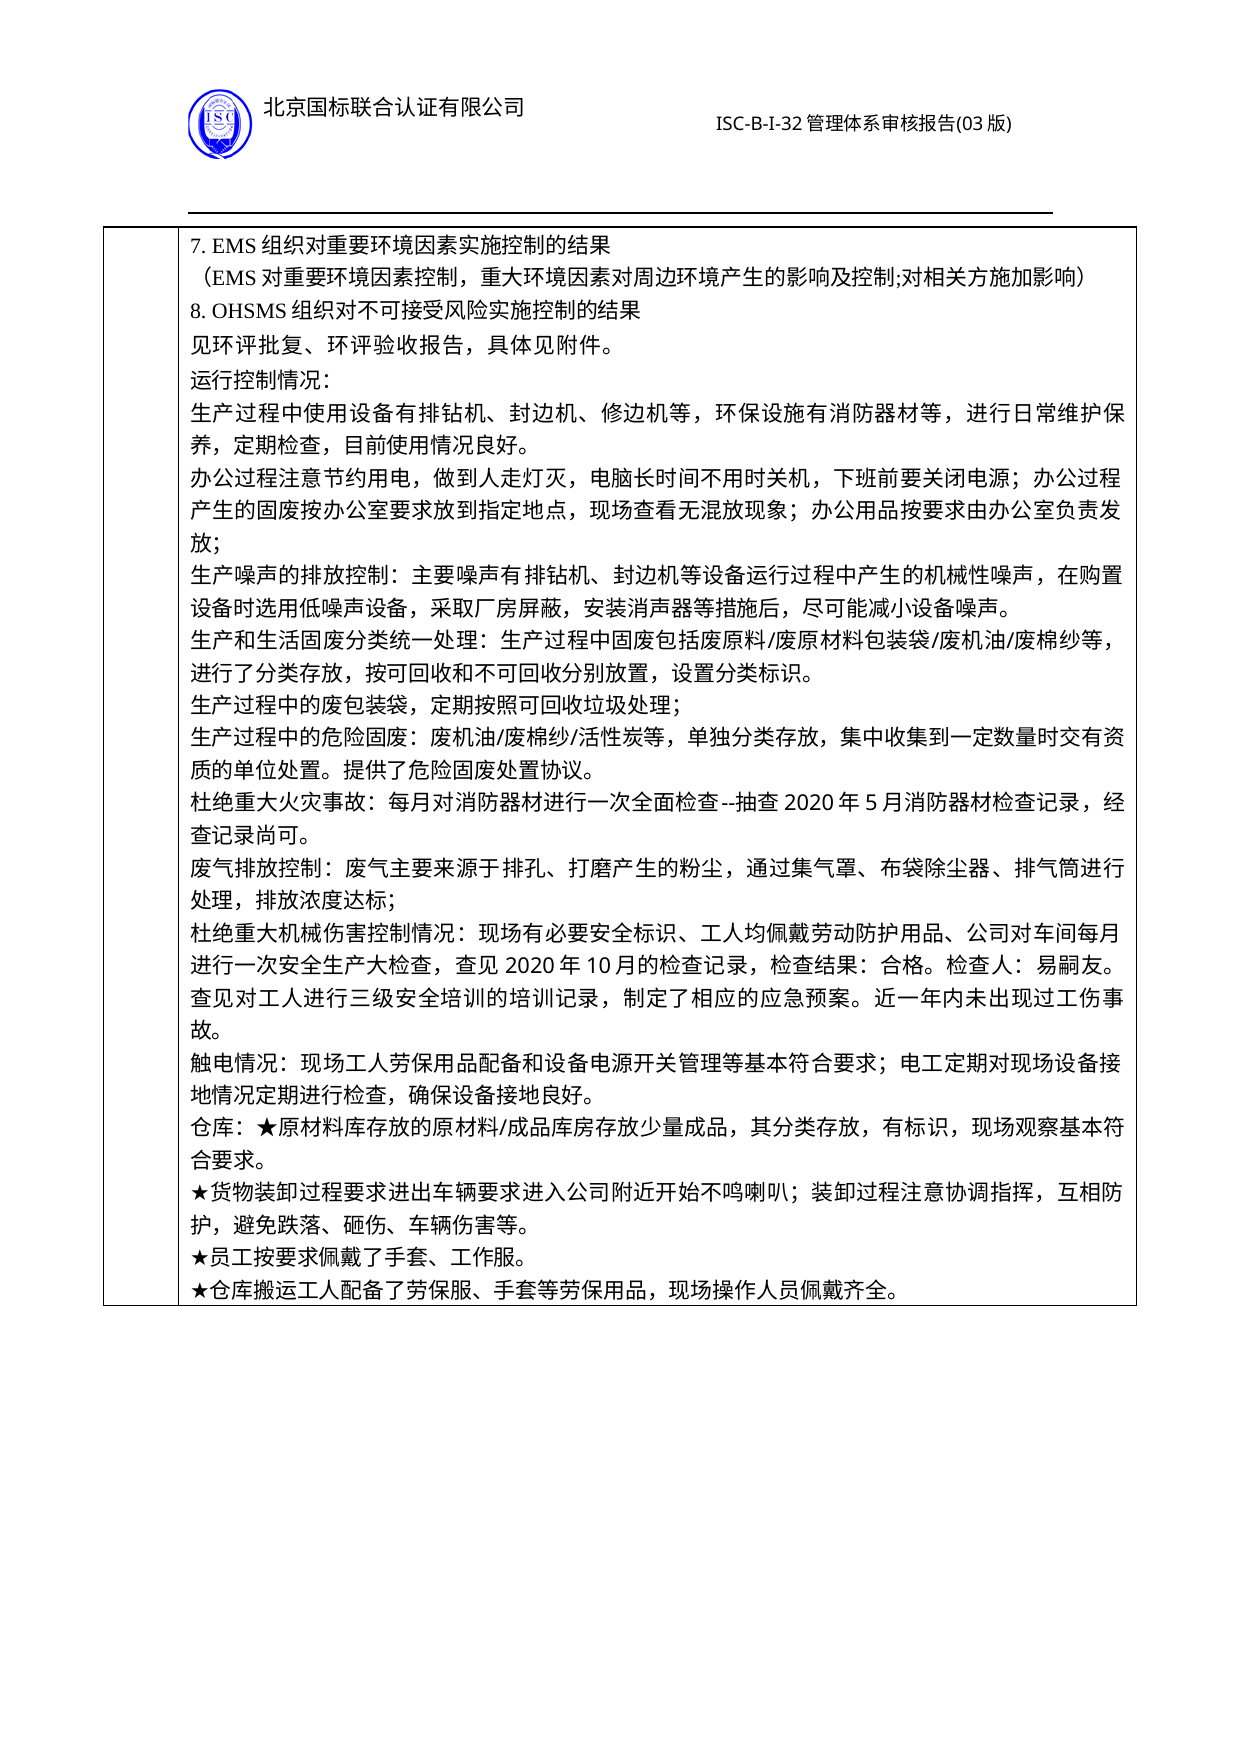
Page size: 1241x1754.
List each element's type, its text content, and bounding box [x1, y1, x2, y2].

picture [187, 89, 253, 158]
table_cell 7. EMS组织对重要环境因素实施控制的结果 （EMS对重要环境因素控制，重大环境因素对周边环境产生的影响及控制;对相关方施加影响） OHSMS组织对不可接受风险实施控制的结果 见环评批复、环评验收报告，具体见附件。 运行控制情况： 生产过程中使用设备有排钻机、封边机、修边机等，环保设施有消防器材等，进行日常维护保养，定期检查，目前使用情况良好。 办公过程注意节约用电，做到人走灯灭，电脑长时间不用时关机，下班前要关闭电源；办公过程产生的固废按办公室要求放到指定地点，现场查看无混放现象；办公用品按要求由办公室负责发放； 生产噪声的排放控制：主要噪声有排钻机、封边机等设备运行过程中产生的机械性噪声，在购置设备时选用低噪声设备，采取厂房屏蔽，安装消声器等措施后，尽可能减小设备噪声。 生产和生活固废分类统一处理：生产过程中固废包括废原料/废原材料包装袋/废机油/废棉纱等，进行了分类存放，按可回收和不可回收分别放置，设置分类标识。 生产过程中的废包装袋，定期按照可回收垃圾处理； 生产过程中的危险固废：废机油/废棉纱/活性炭等，单独分类存放，集中收集到一定数量时交有资质的单位处置。提供了危险固废处置协议。 杜绝重大火灾事故：每月对消防器材进行一次全面检查--抽查2020年5月消防器材检查记录，经查记录尚可。 废气排放控制：废气主要来源于排孔、打磨产生的粉尘，通过集气罩、布袋除尘器、排气筒进行处理，排放浓度达标； 杜绝重大机械伤害控制情况：现场有必要安全标识、工人均佩戴劳动防护用品、公司对车间每月进行一次安全生产大检查，查见2020年10月的检查记录，检查结果：合格。检查人：易嗣友。查见对工人进行三级安全培训的培训记录，制定了相应的应急预案。近一年内未出现过工伤事故。 触电情况：现场工人劳保用品配备和设备电源开关管理等基本符合要求；电工定期对现场设备接地情况定期进行检查，确保设备接地良好。 仓库：★原材料库存放的原材料/成品库房存放少量成品，其分类存放，有标识，现场观察基本符合要求。 ★货物装卸过程要求进出车辆要求进入公司附近开始不鸣喇叭；装卸过程注意协调指挥，互相防护，避免跌落、砸伤、车辆伤害等。 ★员工按要求佩戴了手套、工作服。 ★仓库搬运工人配备了劳保服、手套等劳保用品，现场操作人员佩戴齐全。 [179, 228, 1136, 1305]
